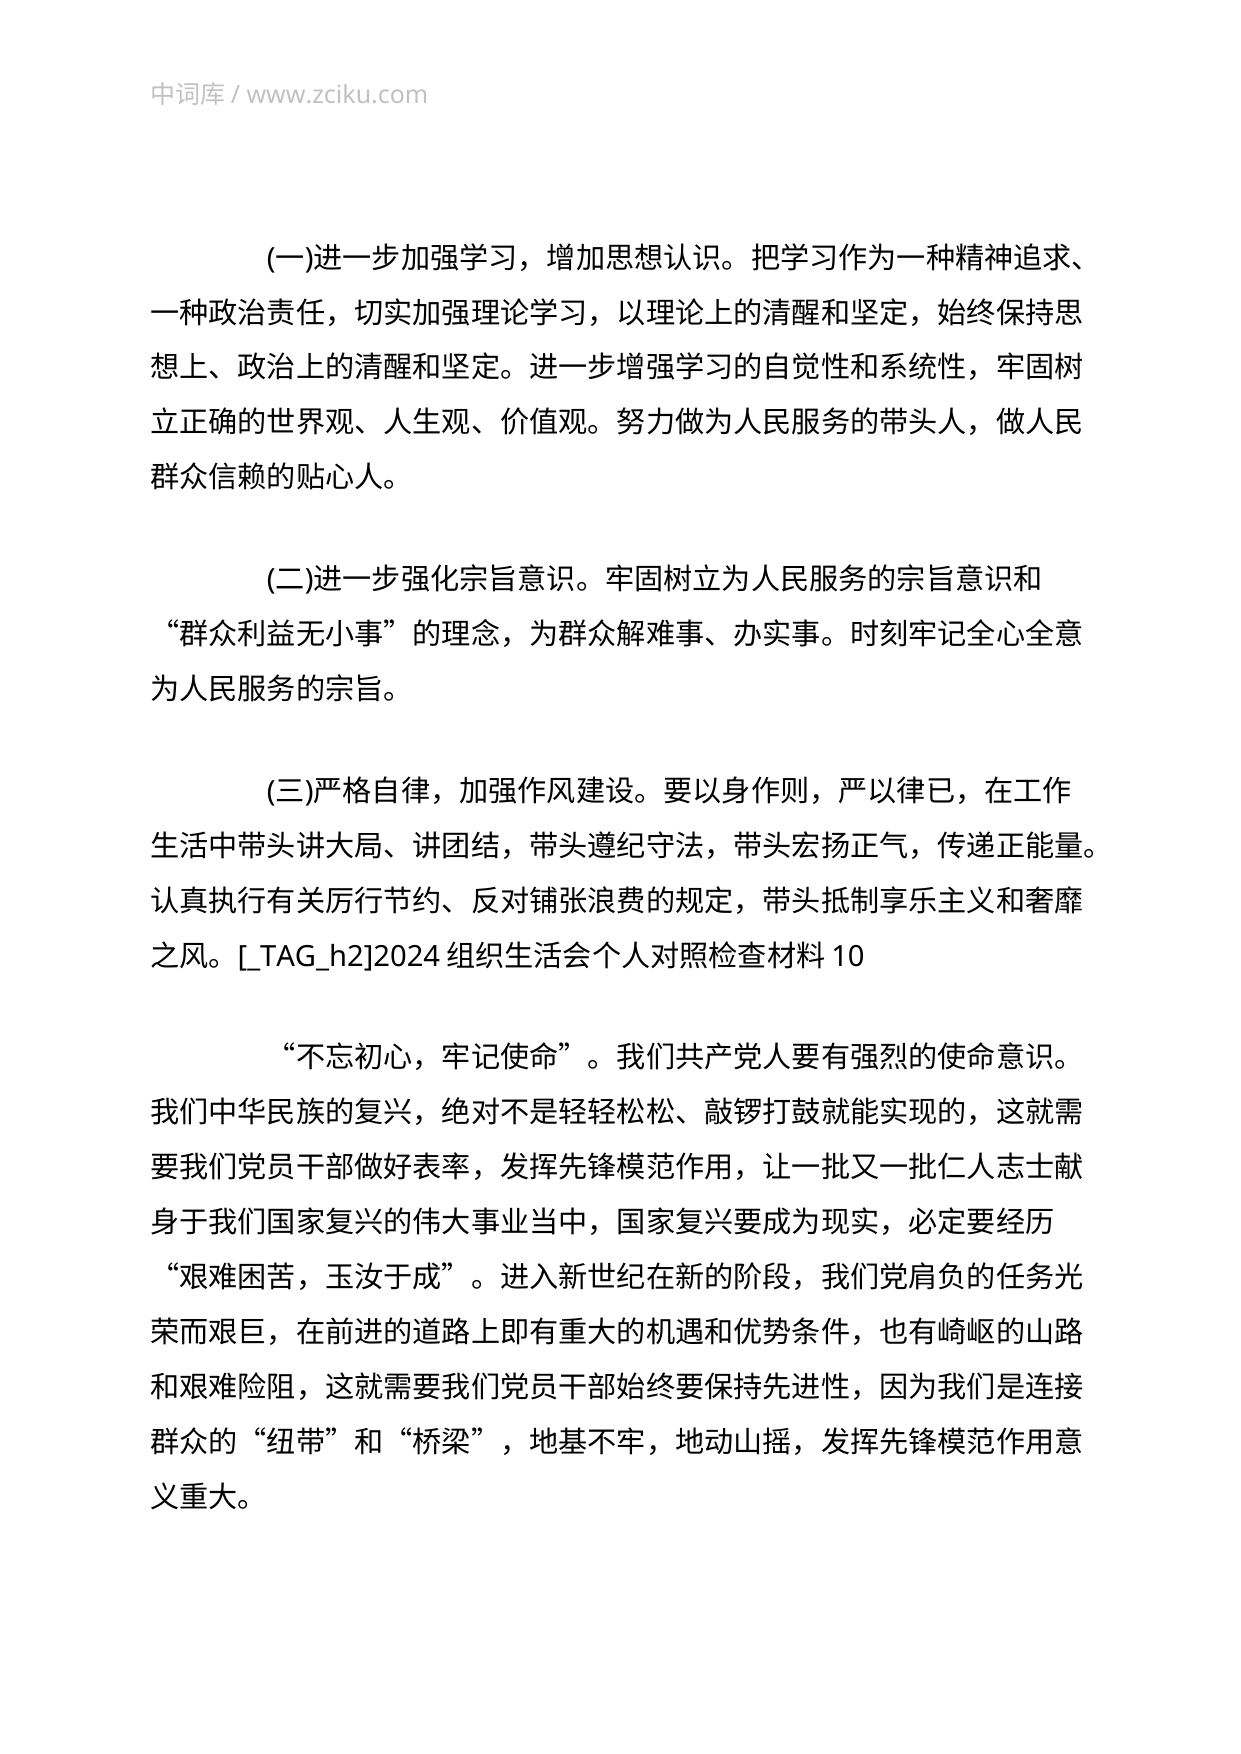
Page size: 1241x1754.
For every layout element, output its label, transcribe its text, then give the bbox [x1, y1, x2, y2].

text “不忘初心，牢记使命”。我们共产党人要有强烈的使命意识。我们中华民族的复兴，绝对不是轻轻松松、敲锣打鼓就能实现的，这就需要我们党员干部做好表率，发挥先锋模范作用，让一批又一批仁人志士献身于我们国家复兴的伟大事业当中，国家复兴要成为现实，必定要经历“艰难困苦，玉汝于成”。进入新世纪在新的阶段，我们党肩负的任务光荣而艰巨，在前进的道路上即有重大的机遇和优势条件，也有崎岖的山路和艰难险阻，这就需要我们党员干部始终要保持先进性，因为我们是连接群众的“纽带”和“桥梁”，地基不牢，地动山摇，发挥先锋模范作用意义重大。 [150, 1034, 1090, 1516]
text (一)进一步加强学习，增加思想认识。把学习作为一种精神追求、一种政治责任，切实加强理论学习，以理论上的清醒和坚定，始终保持思想上、政治上的清醒和坚定。进一步增强学习的自觉性和系统性，牢固树立正确的世界观、人生观、价值观。努力做为人民服务的带头人，做人民群众信赖的贴心人。 [150, 234, 1090, 496]
text (三)严格自律，加强作风建设。要以身作则，严以律已，在工作生活中带头讲大局、讲团结，带头遵纪守法，带头宏扬正气，传递正能量。认真执行有关厉行节约、反对铺张浪费的规定，带头抵制享乐主义和奢靡之风。[_TAG_h2]2024组织生活会个人对照检查材料10 [150, 767, 1090, 974]
text (二)进一步强化宗旨意识。牢固树立为人民服务的宗旨意识和“群众利益无小事”的理念，为群众解难事、办实事。时刻牢记全心全意为人民服务的宗旨。 [150, 556, 1090, 708]
